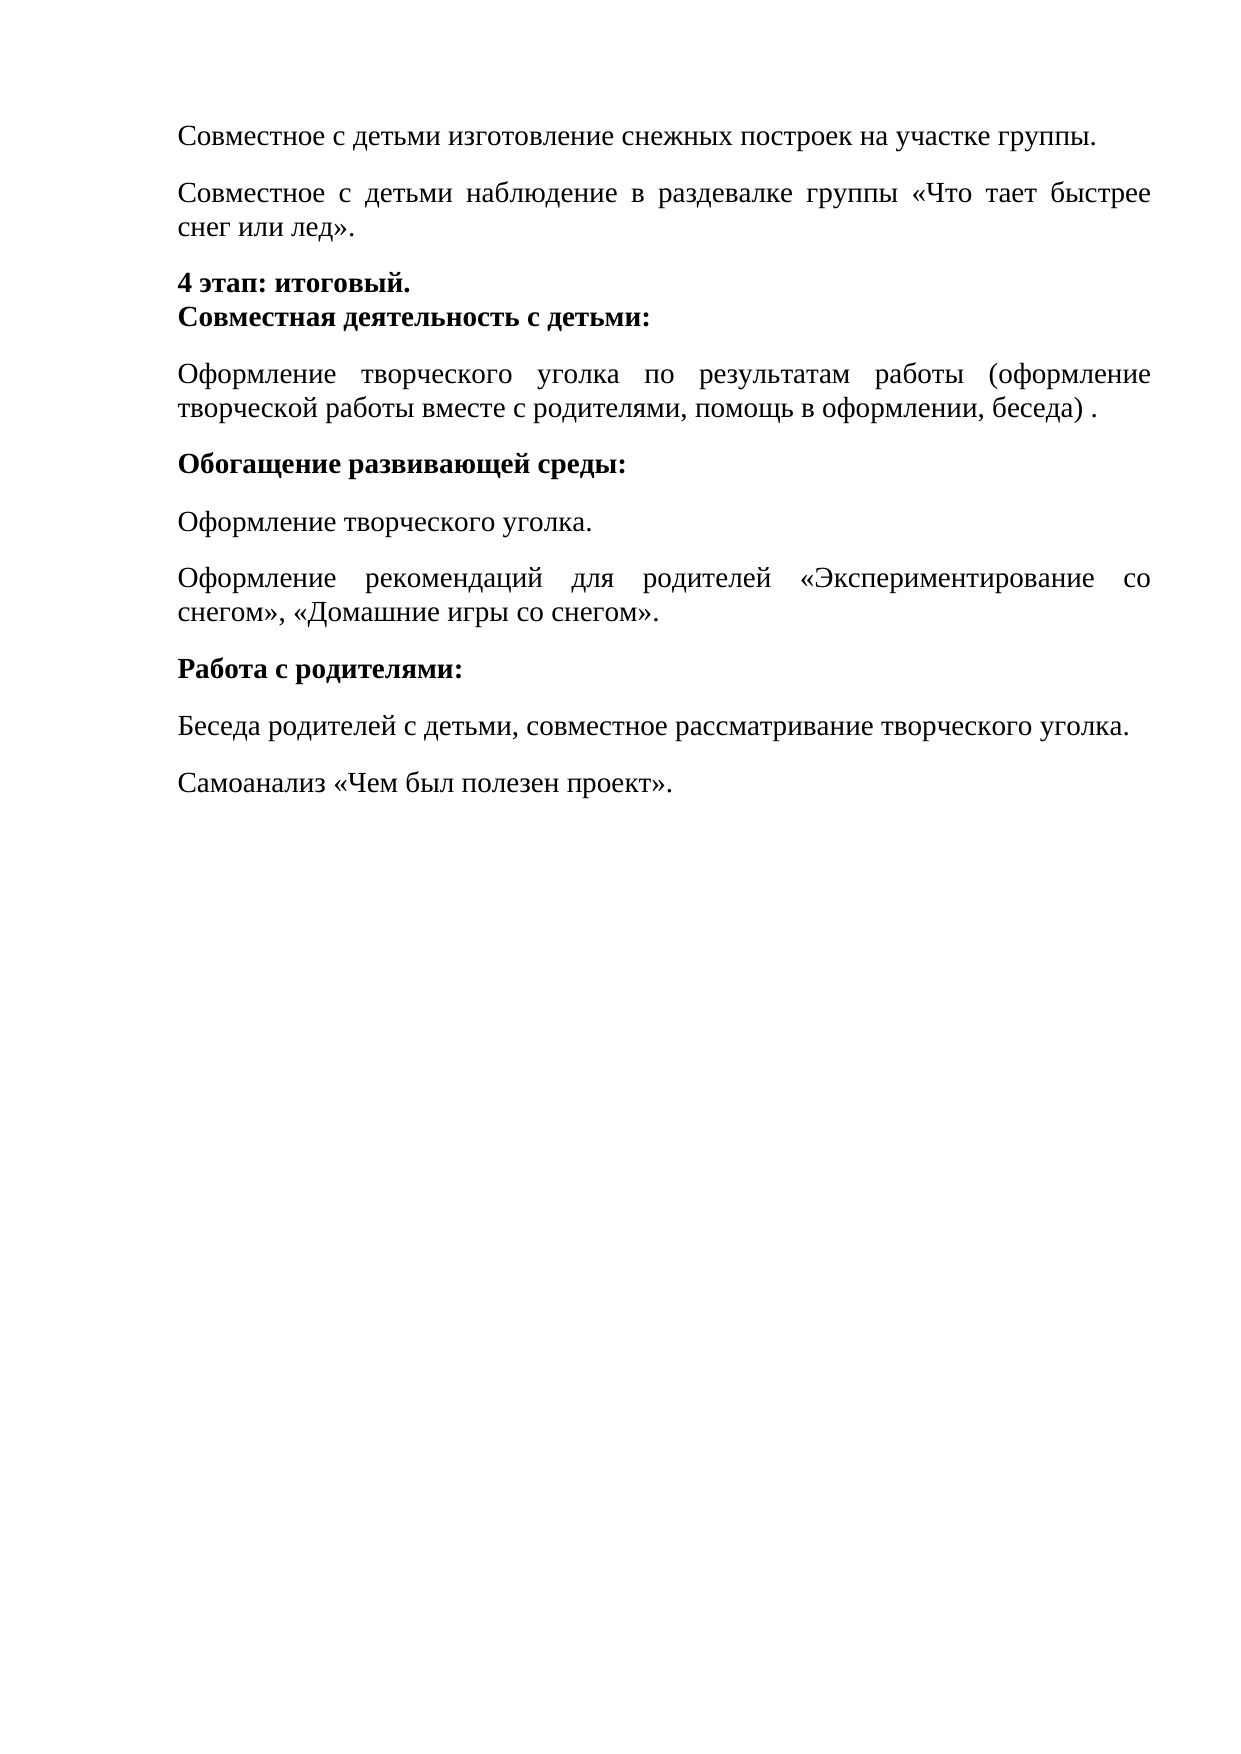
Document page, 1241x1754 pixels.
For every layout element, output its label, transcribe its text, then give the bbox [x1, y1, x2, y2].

text 4 этап: итоговый. [177, 266, 1152, 299]
text Самоанализ «Чем был полезен проект». [177, 765, 1152, 799]
text Оформление творческого уголка по результатам работы (оформление творческой работы вместе с родителями, помощь в оформлении, беседа) . [177, 356, 1152, 423]
text Совместное с детьми изготовление снежных построек на участке группы. [177, 118, 1152, 152]
text Беседа родителей с детьми, совместное рассматривание творческого уголка. [177, 708, 1152, 742]
text Оформление рекомендаций для родителей «Экспериментирование со снегом», «Домашние игры со снегом». [177, 561, 1152, 628]
text Совместная деятельность с детьми: [177, 299, 1152, 333]
text Совместное с детьми наблюдение в раздевалке группы «Что тает быстрее снег или лед». [177, 175, 1152, 242]
text Работа с родителями: [177, 651, 1152, 685]
text Обогащение развивающей среды: [177, 447, 1152, 480]
text Оформление творческого уголка. [177, 504, 1152, 537]
